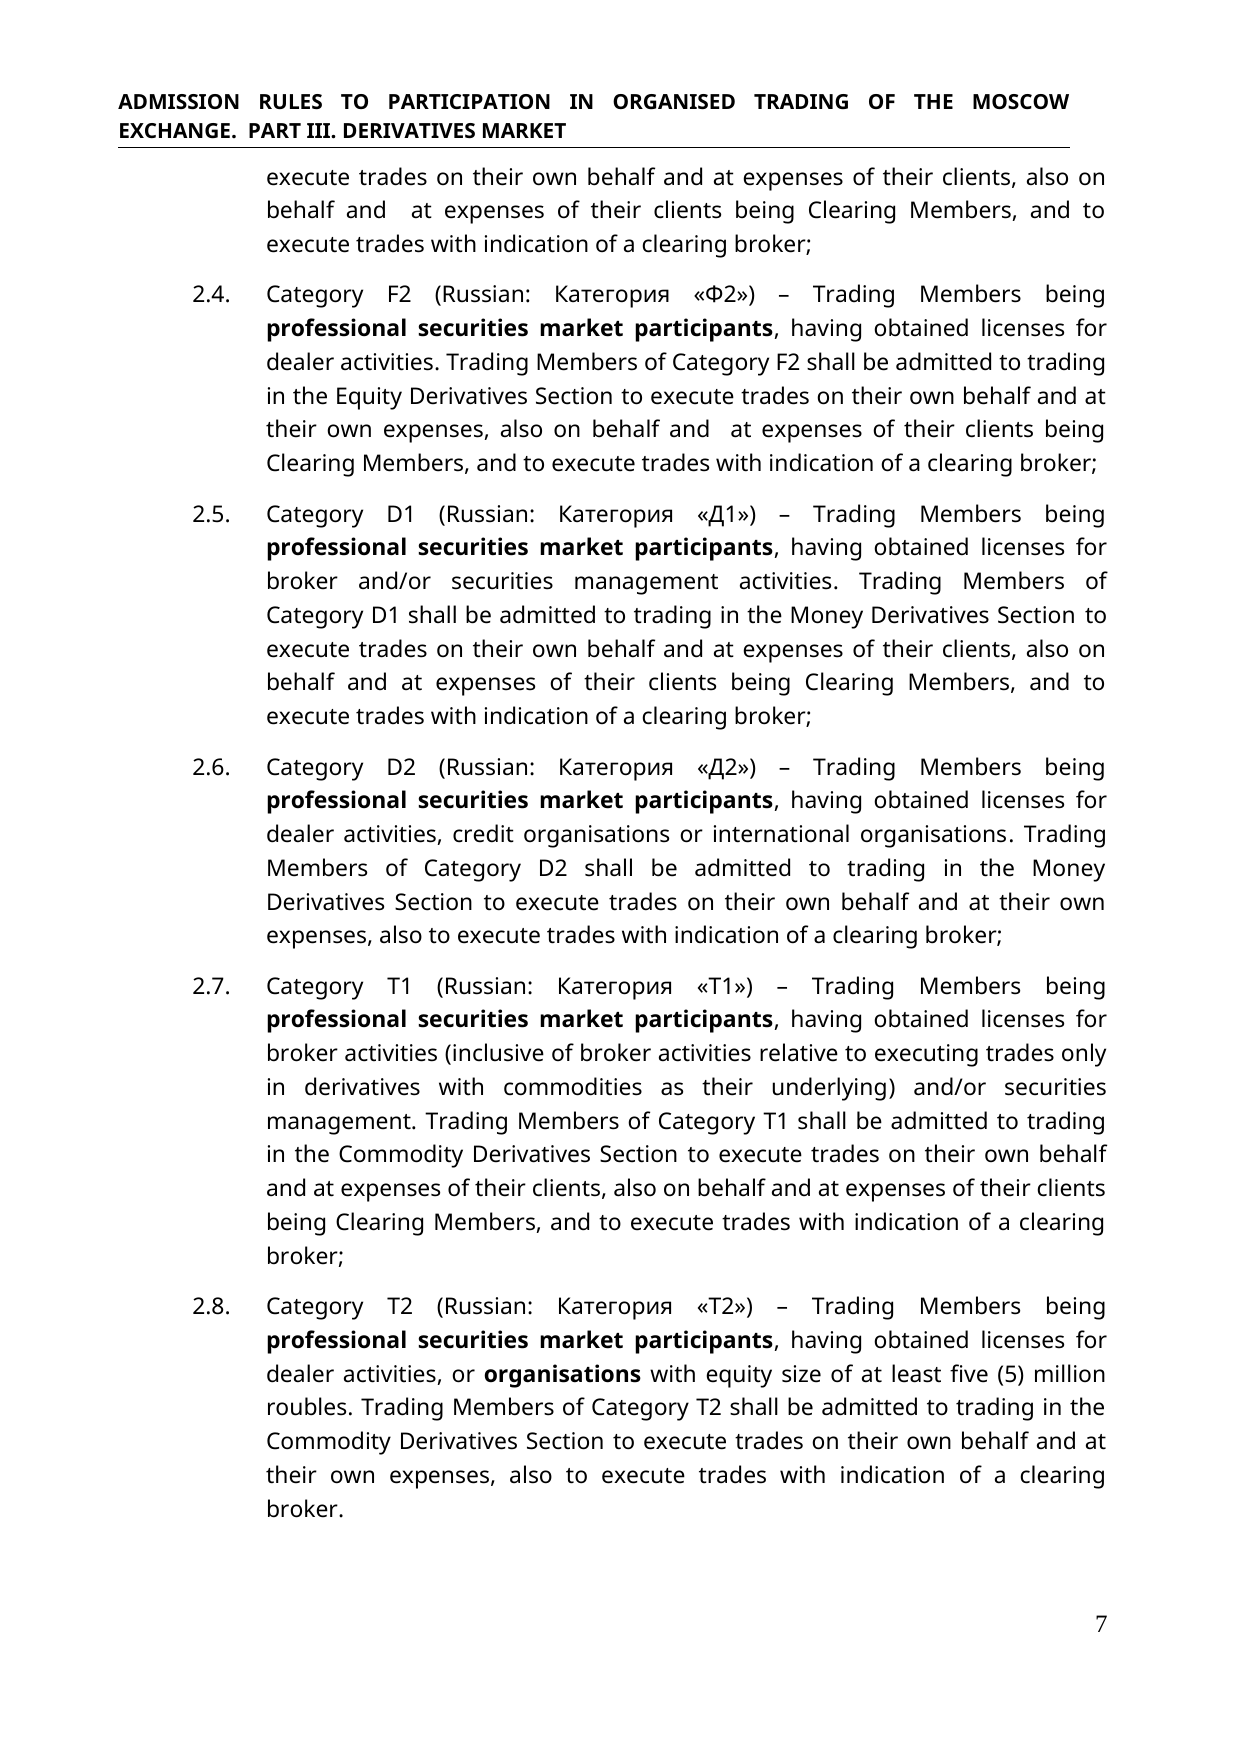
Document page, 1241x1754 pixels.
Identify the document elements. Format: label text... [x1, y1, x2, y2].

list Category T2 (Russian: Категория «Т2») – Trading Members being professional securities market participants, having obtained licenses for dealer activities, or organisations with equity size of at least five (5) million roubles. Trading Members of Category T2 shall be admitted to trading in the Commodity Derivatives Section to execute trades on their own behalf and at their own expenses, also to execute trades with indication of a clearing broker. [192, 1290, 1107, 1524]
list Category D1 (Russian: Категория «Д1») – Trading Members being professional securities market participants, having obtained licenses for broker and/or securities management activities. Trading Members of Category D1 shall be admitted to trading in the Money Derivatives Section to execute trades on their own behalf and at expenses of their clients, also on behalf and at expenses of their clients being Clearing Members, and to execute trades with indication of a clearing broker; [192, 498, 1107, 731]
list Category F2 (Russian: Категория «Ф2») – Trading Members being professional securities market participants, having obtained licenses for dealer activities. Trading Members of Category F2 shall be admitted to trading in the Equity Derivatives Section to execute trades on their own behalf and at their own expenses, also on behalf and at expenses of their clients being Clearing Members, and to execute trades with indication of a clearing broker; [192, 278, 1107, 478]
list Category T1 (Russian: Категория «Т1») – Trading Members being professional securities market participants, having obtained licenses for broker activities (inclusive of broker activities relative to executing trades only in derivatives with commodities as their underlying) and/or securities management. Trading Members of Category T1 shall be admitted to trading in the Commodity Derivatives Section to execute trades on their own behalf and at expenses of their clients, also on behalf and at expenses of their clients being Clearing Members, and to execute trades with indication of a clearing broker; [192, 970, 1107, 1271]
list Category D2 (Russian: Категория «Д2») – Trading Members being professional securities market participants, having obtained licenses for dealer activities, credit organisations or international organisations. Trading Members of Category D2 shall be admitted to trading in the Money Derivatives Section to execute trades on their own behalf and at their own expenses, also to execute trades with indication of a clearing broker; [192, 751, 1107, 951]
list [192, 161, 1107, 259]
